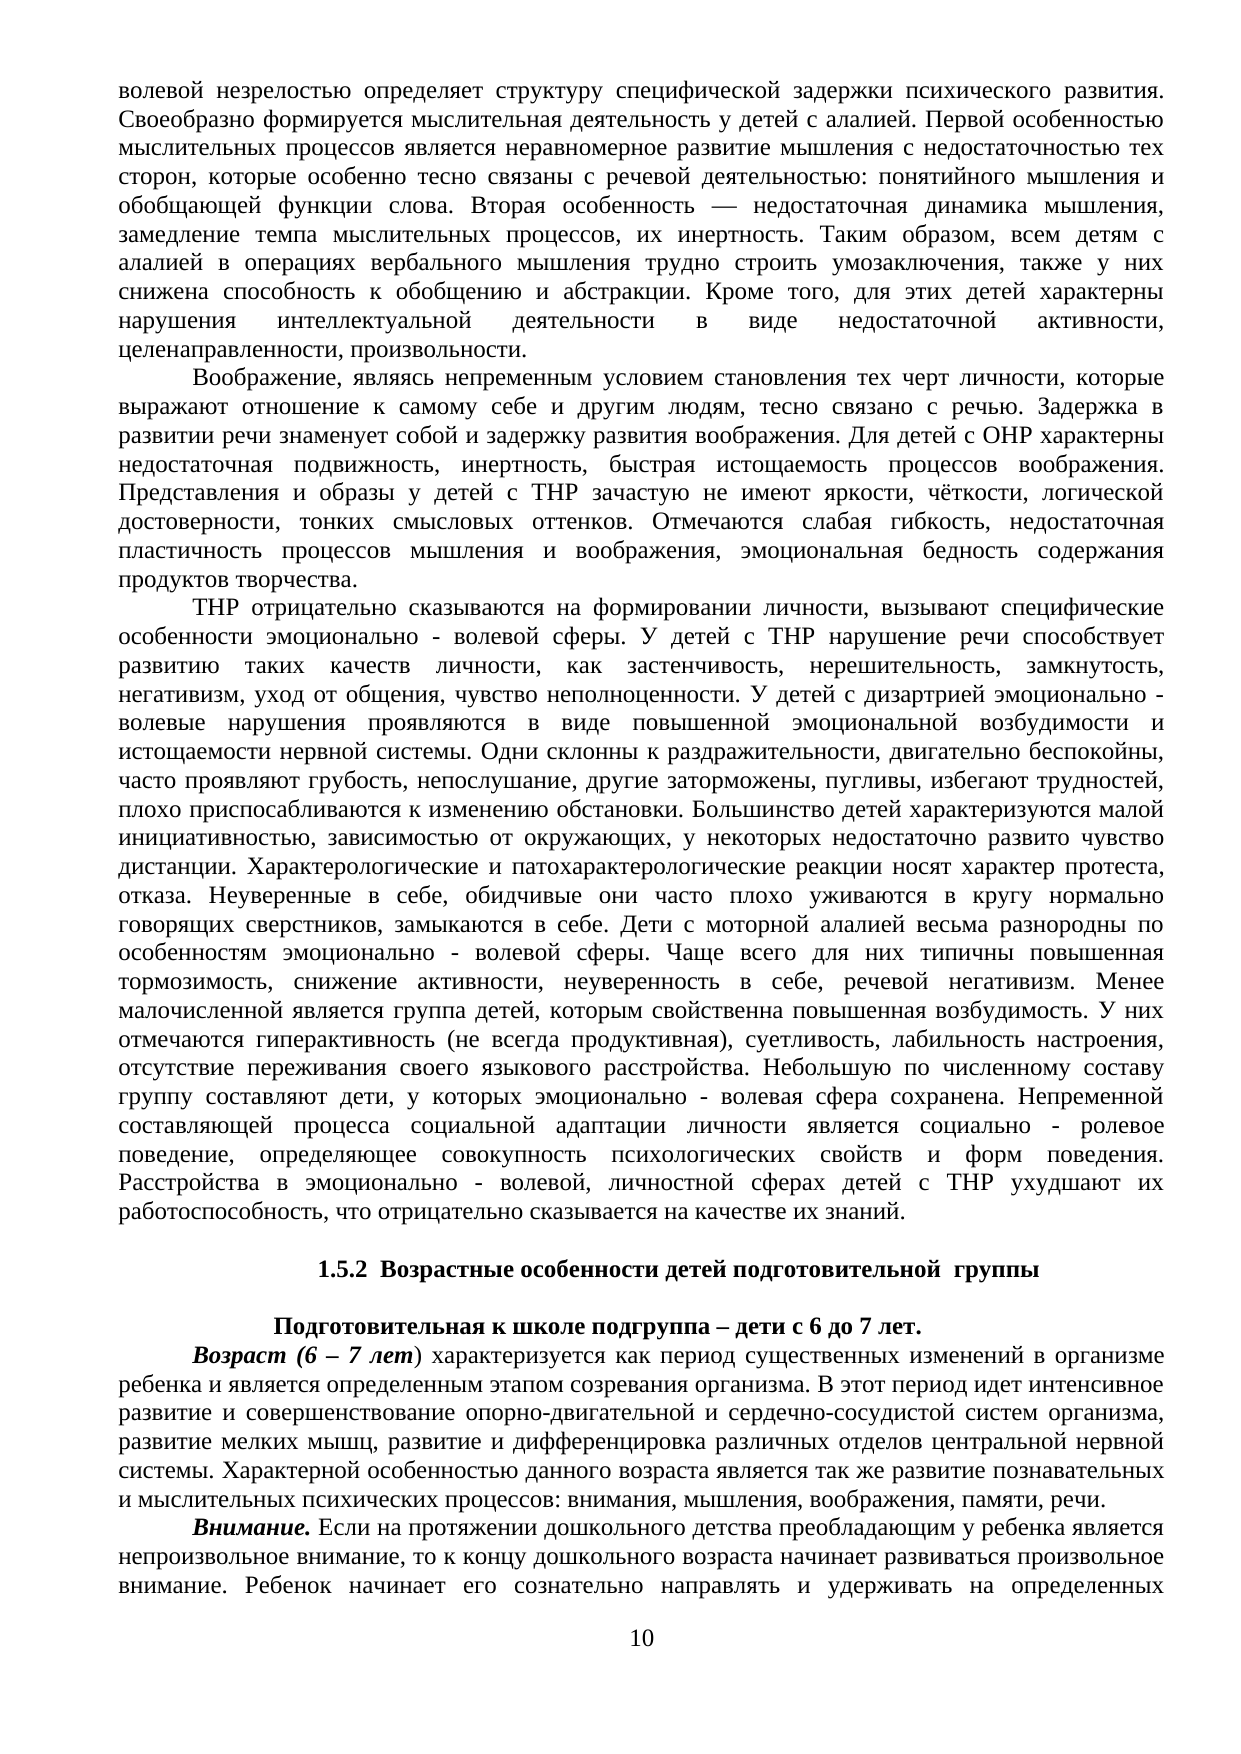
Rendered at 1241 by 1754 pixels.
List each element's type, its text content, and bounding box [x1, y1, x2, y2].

text ТНР отрицательно сказываются на формировании личности, вызывают специфические особенности эмоционально - волевой сферы. У детей с ТНР нарушение речи способствует развитию таких качеств личности, как застенчивость, нерешительность, замкнутость, негативизм, уход от общения, чувство неполноценности. У детей с дизартрией эмоционально - волевые нарушения проявляются в виде повышенной эмоциональной возбудимости и истощаемости нервной системы. Одни склонны к раздражительности, двигательно беспокойны, часто проявляют грубость, непослушание, другие заторможены, пугливы, избегают трудностей, плохо приспосабливаются к изменению обстановки. Большинство детей характеризуются малой инициативностью, зависимостью от окружающих, у некоторых недостаточно развито чувство дистанции. Характерологические и патохарактерологические реакции носят характер протеста, отказа. Неуверенные в себе, обидчивые они часто плохо уживаются в кругу нормально говорящих сверстников, замыкаются в себе. Дети с моторной алалией весьма разнородны по особенностям эмоционально - волевой сферы. Чаще всего для них типичны повышенная тормозимость, снижение активности, неуверенность в себе, речевой негативизм. Менее малочисленной является группа детей, которым свойственна повышенная возбудимость. У них отмечаются гиперактивность (не всегда продуктивная), суетливость, лабильность настроения, отсутствие переживания своего языкового расстройства. Небольшую по численному составу группу составляют дети, у которых эмоционально - волевая сфера сохранена. Непременной составляющей процесса социальной адаптации личности является социально - ролевое поведение, определяющее совокупность психологических свойств и форм поведения. Расстройства в эмоционально - волевой, личностной сферах детей с ТНР ухудшают их работоспособность, что отрицательно сказывается на качестве их знаний. [118, 592, 1165, 1225]
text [118, 1512, 1165, 1599]
text 1.5.2 Возрастные особенности детей подготовительной группы [118, 1254, 1165, 1282]
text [118, 75, 1165, 362]
text Подготовительная к школе подгруппа – дети с 6 до 7 лет. [118, 1311, 1165, 1340]
text Возраст (6 – 7 лет) характеризуется как период существенных изменений в организме ребенка и является определенным этапом созревания организма. В этот период идет интенсивное развитие и совершенствование опорно-двигательной и сердечно-сосудистой систем организма, развитие мелких мышц, развитие и дифференцировка различных отделов центральной нервной системы. Характерной особенностью данного возраста является так же развитие познавательных и мыслительных психических процессов: внимания, мышления, воображения, памяти, речи. [118, 1340, 1165, 1512]
text Воображение, являясь непременным условием становления тех черт личности, которые выражают отношение к самому себе и другим людям, тесно связано с речью. Задержка в развитии речи знаменует собой и задержку развития воображения. Для детей с ОНР характерны недостаточная подвижность, инертность, быстрая истощаемость процессов воображения. Представления и образы у детей с ТНР зачастую не имеют яркости, чёткости, логической достоверности, тонких смысловых оттенков. Отмечаются слабая гибкость, недостаточная пластичность процессов мышления и воображения, эмоциональная бедность содержания продуктов творчества. [118, 362, 1165, 592]
